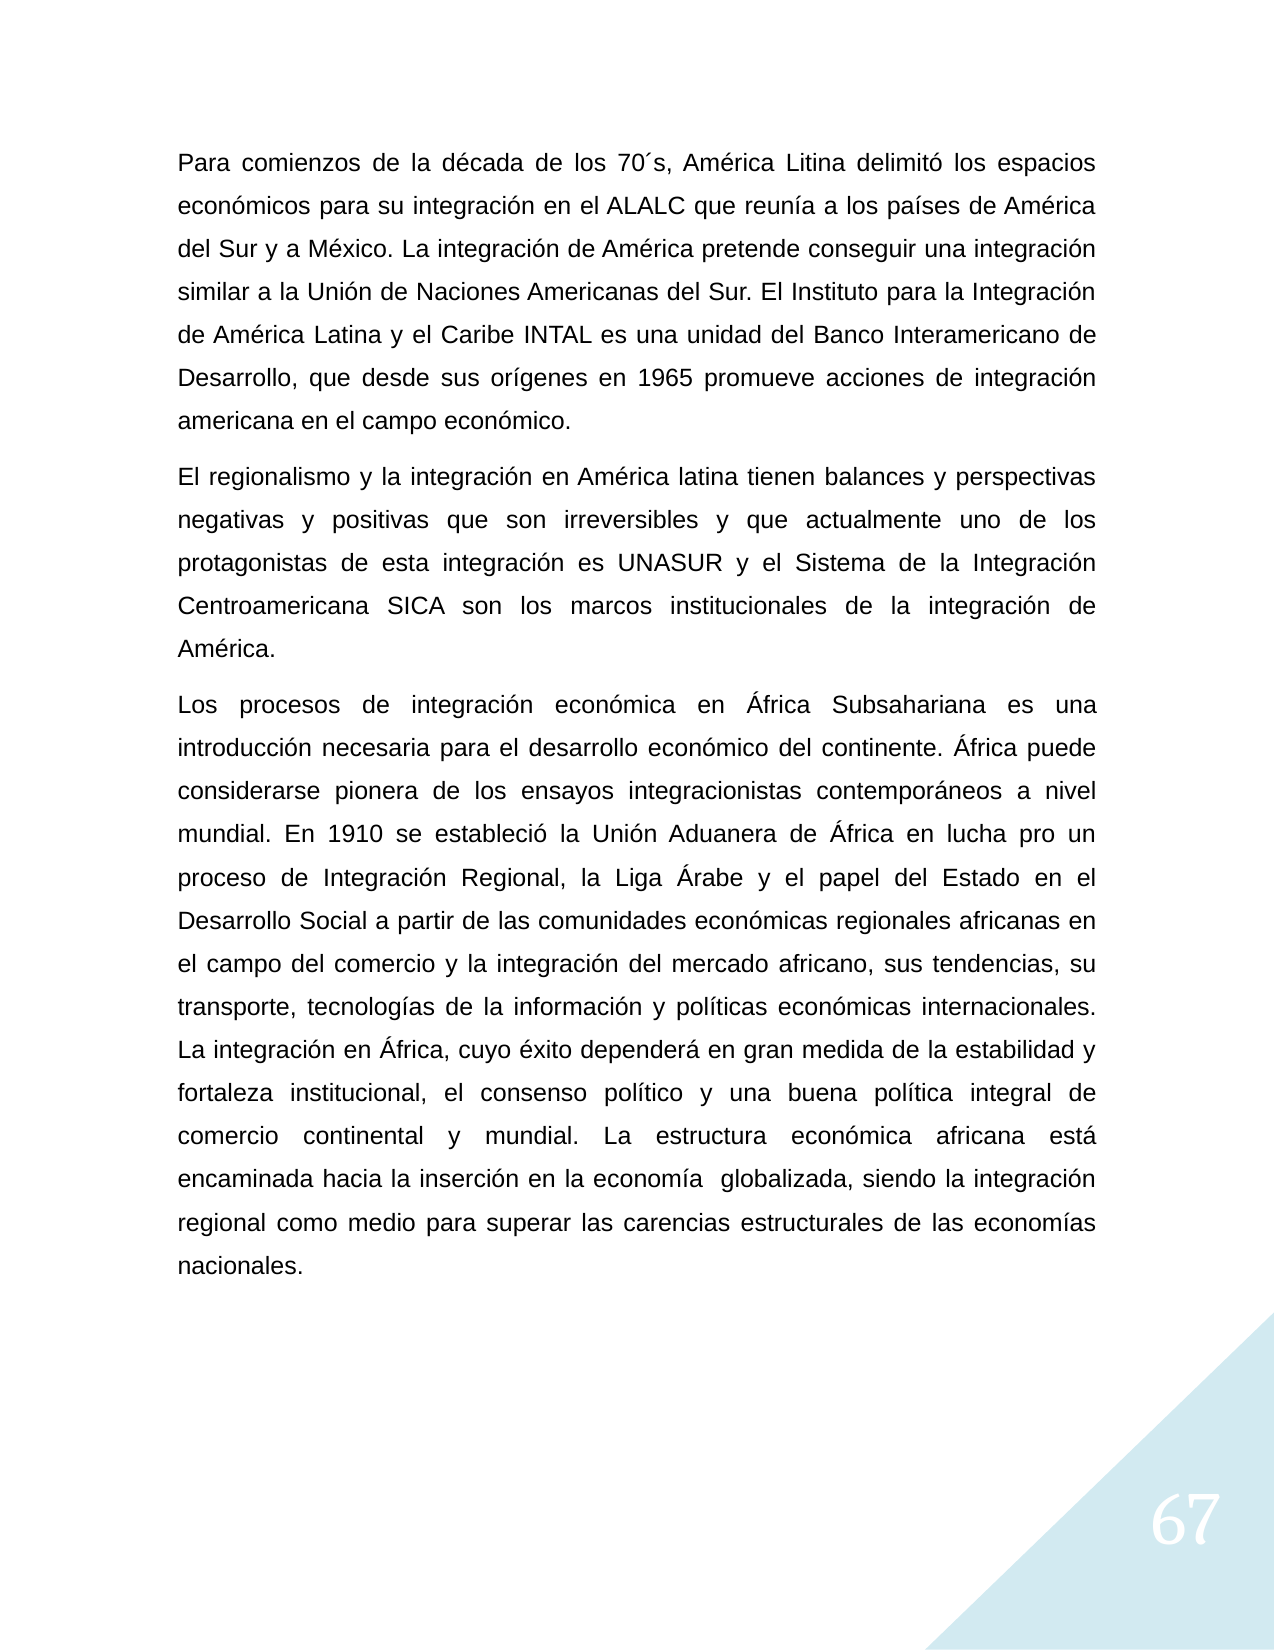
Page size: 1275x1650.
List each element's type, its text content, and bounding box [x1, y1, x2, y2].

text Los procesos de integración económica en África Subsahariana es una introducción necesaria para el desarrollo económico del continente. África puede considerarse pionera de los ensayos integracionistas contemporáneos a nivel mundial. En 1910 se estableció la Unión Aduanera de África en lucha pro un proceso de Integración Regional, la Liga Árabe y el papel del Estado en el Desarrollo Social a partir de las comunidades económicas regionales africanas en el campo del comercio y la integración del mercado africano, sus tendencias, su transporte, tecnologías de la información y políticas económicas internacionales. La integración en África, cuyo éxito dependerá en gran medida de la estabilidad y fortaleza institucional, el consenso político y una buena política integral de comercio continental y mundial. La estructura económica africana está encaminada hacia la inserción en la economía globalizada, siendo la integración regional como medio para superar las carencias estructurales de las economías nacionales. [177, 690, 1098, 1279]
text El regionalismo y la integración en América latina tienen balances y perspectivas negativas y positivas que son irreversibles y que actualmente uno de los protagonistas de esta integración es UNASUR y el Sistema de la Integración Centroamericana SICA son los marcos institucionales de la integración de América. [177, 462, 1098, 663]
text Para comienzos de la década de los 70´s, América Litina delimitó los espacios económicos para su integración en el ALALC que reunía a los países de América del Sur y a México. La integración de América pretende conseguir una integración similar a la Unión de Naciones Americanas del Sur. El Instituto para la Integración de América Latina y el Caribe INTAL es una unidad del Banco Interamericano de Desarrollo, que desde sus orígenes en 1965 promueve acciones de integración americana en el campo económico. [177, 148, 1098, 435]
